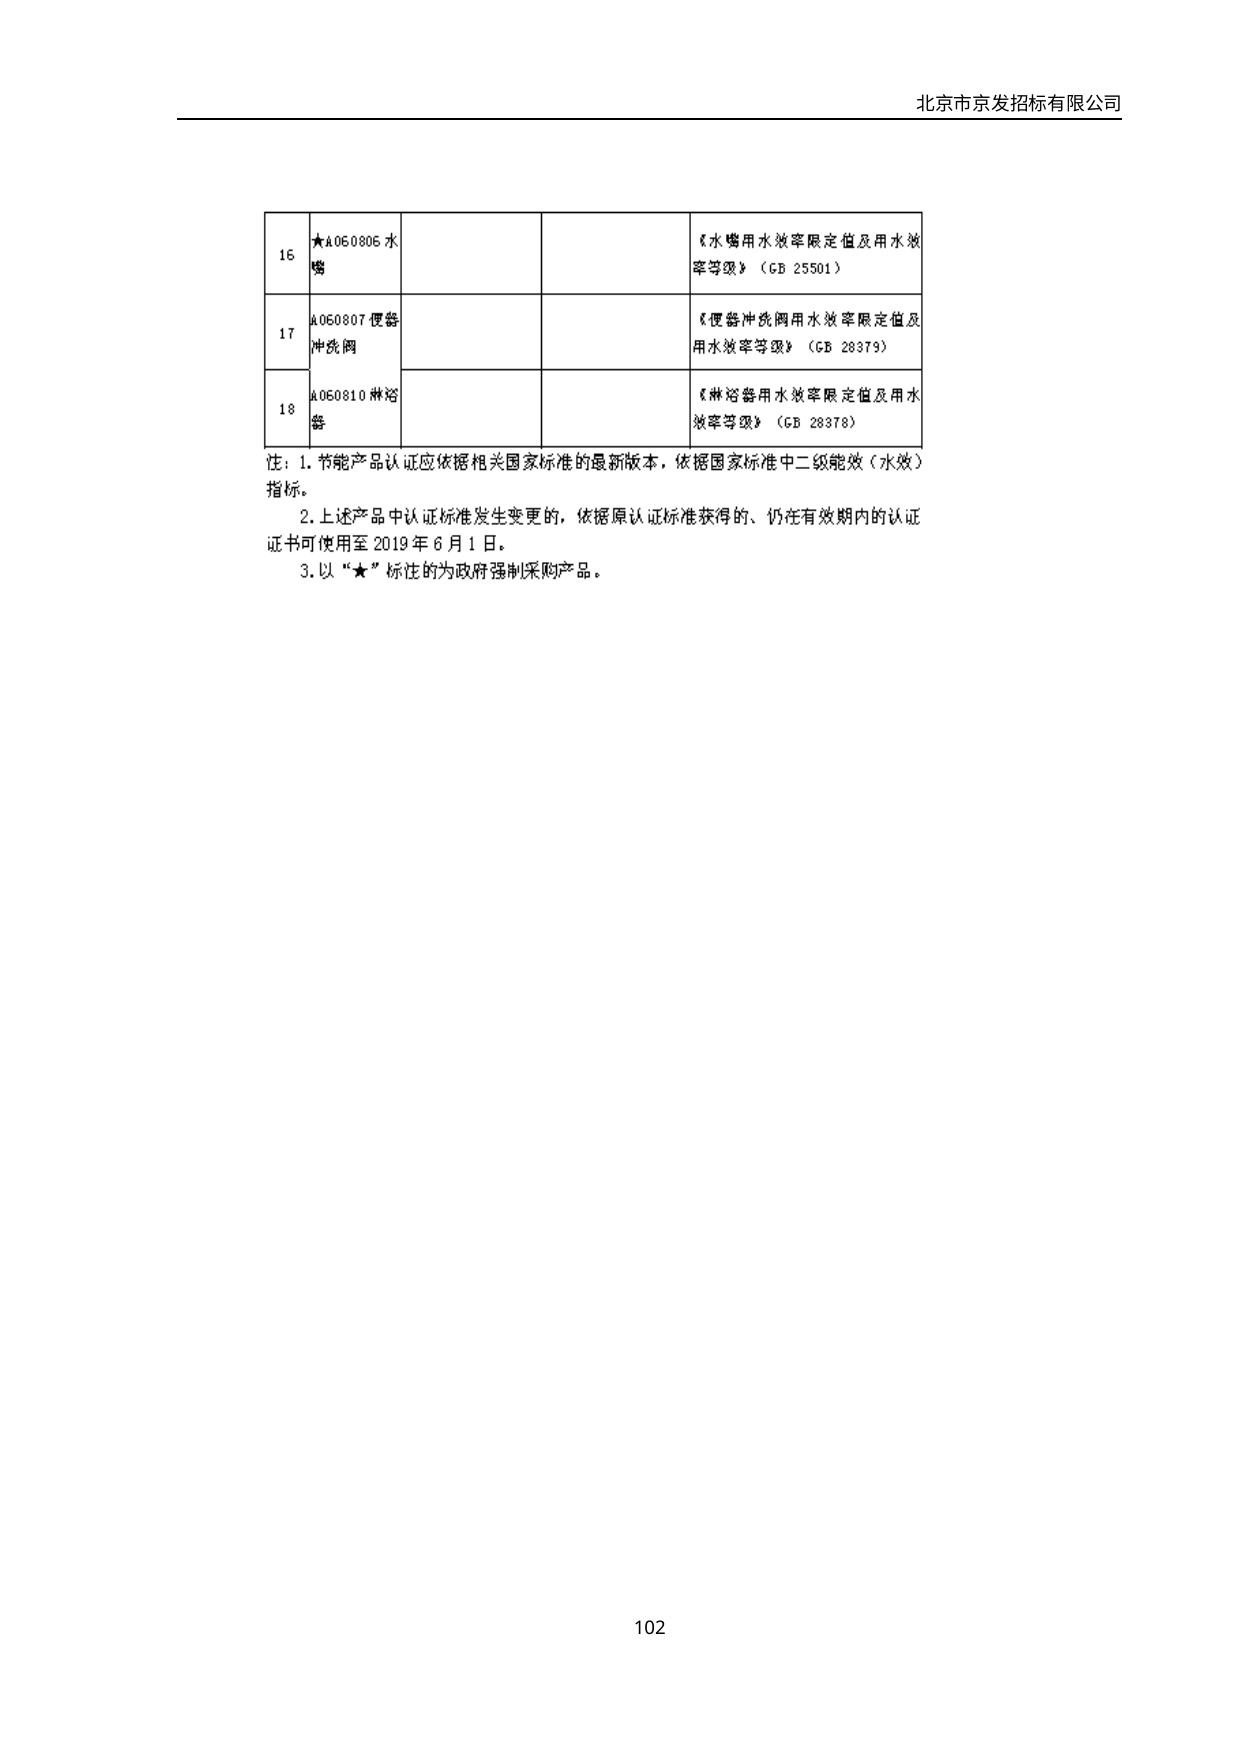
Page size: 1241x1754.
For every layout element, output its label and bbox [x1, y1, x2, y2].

picture [177, 147, 1010, 1400]
